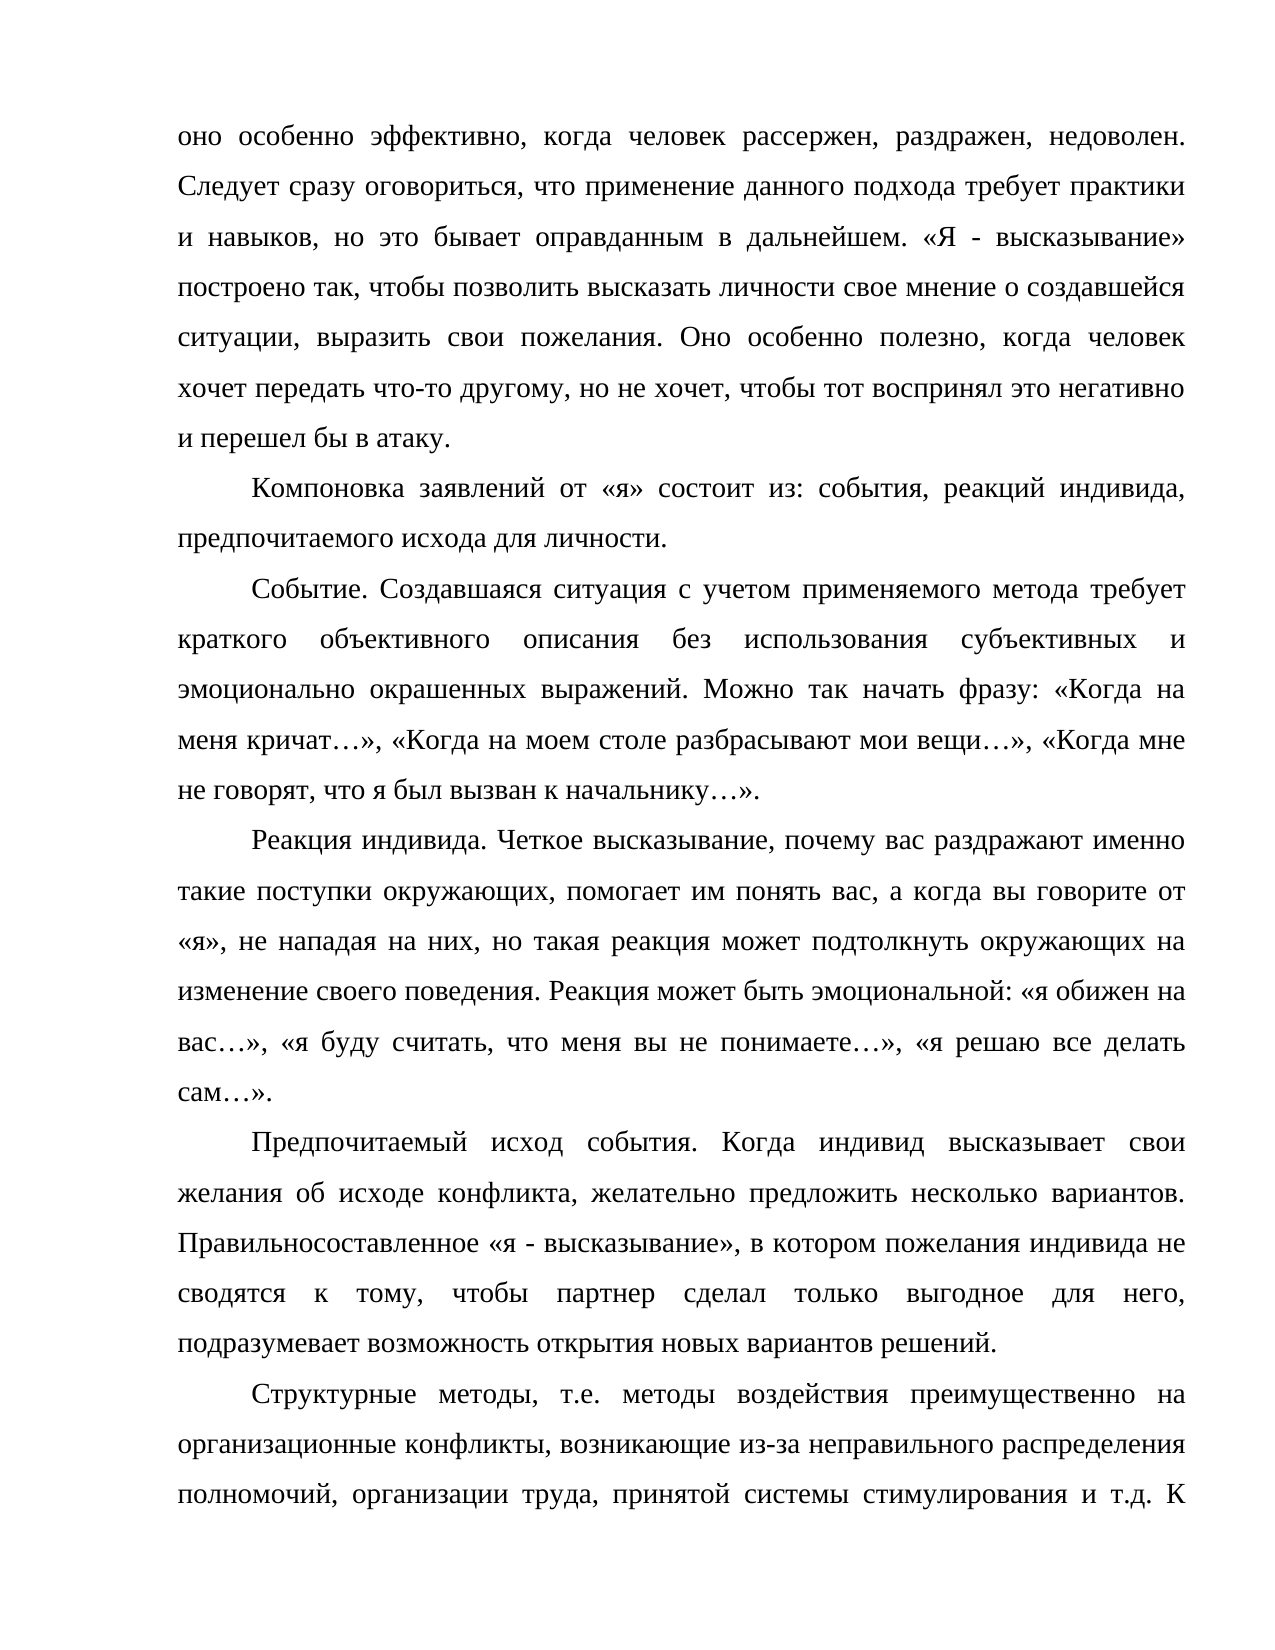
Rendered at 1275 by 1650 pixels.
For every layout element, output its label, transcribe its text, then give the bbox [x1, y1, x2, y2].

text Реакция индивида. Четкое высказывание, почему вас раздражают именно такие поступки окружающих, помогает им понять вас, а когда вы говорите от «я», не нападая на них, но такая реакция может подтолкнуть окружающих на изменение своего поведения. Реакция может быть эмоциональной: «я обижен на вас…», «я буду считать, что меня вы не понимаете…», «я решаю все делать сам…». [177, 822, 1186, 1108]
text Предпочитаемый исход события. Когда индивид высказывает свои желания об исходе конфликта, желательно предложить несколько вариантов. Правильносоставленное «я - высказывание», в котором пожелания индивида не сводятся к тому, чтобы партнер сделал только выгодное для него, подразумевает возможность открытия новых вариантов решений. [177, 1124, 1186, 1359]
text Событие. Создавшаяся ситуация с учетом применяемого метода требует краткого объективного описания без использования субъективных и эмоционально окрашенных выражений. Можно так начать фразу: «Когда на меня кричат…», «Когда на моем столе разбрасывают мои вещи…», «Когда мне не говорят, что я был вызван к начальнику…». [177, 571, 1186, 806]
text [177, 118, 1186, 453]
text Компоновка заявлений от «я» состоит из: события, реакций индивида, предпочитаемого исхода для личности. [177, 470, 1186, 554]
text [177, 1376, 1186, 1510]
